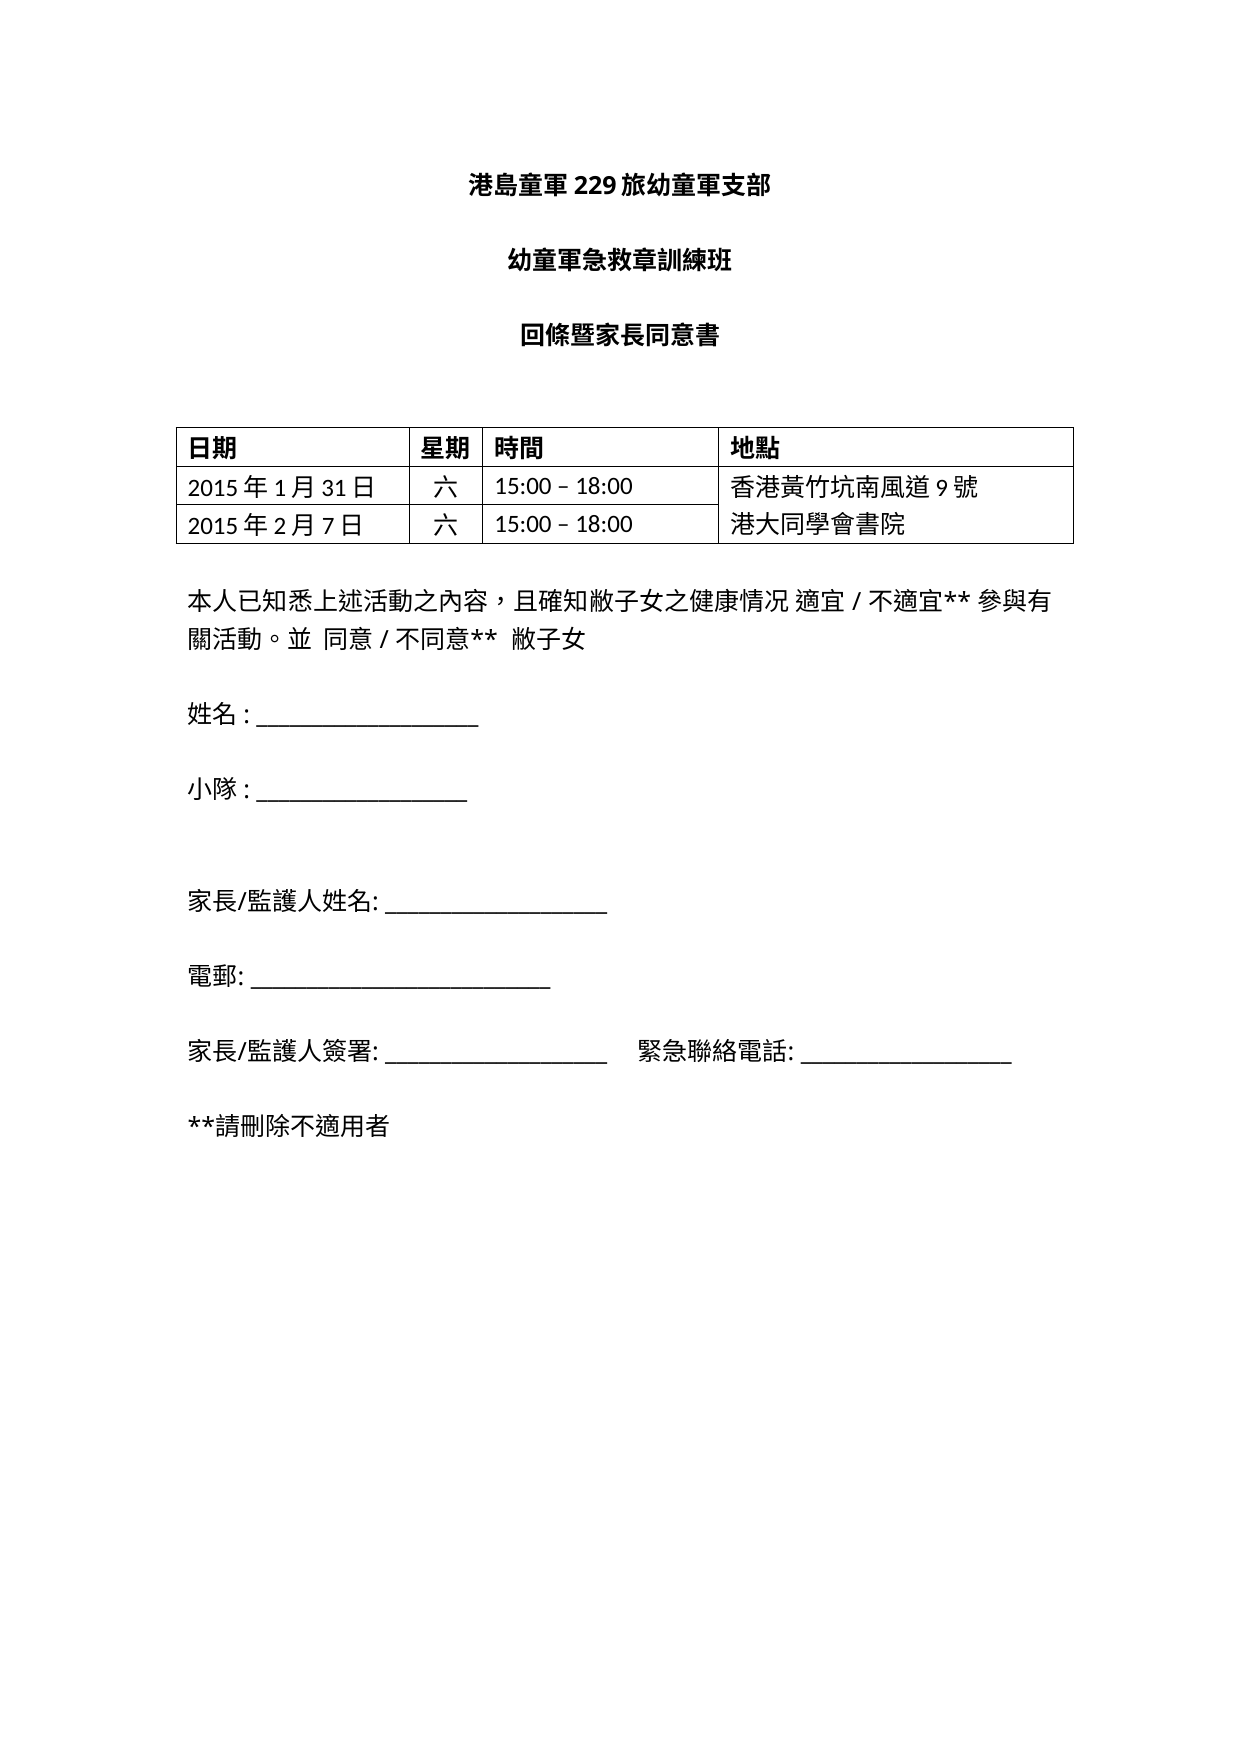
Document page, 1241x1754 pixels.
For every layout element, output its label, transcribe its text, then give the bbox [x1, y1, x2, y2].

text 電郵: ___________________________ [187, 956, 1053, 994]
table_cell 六 [410, 505, 482, 543]
table_header 日期 [177, 428, 409, 466]
table_cell 香港黃竹坑南風道9號 港大同學會書院 [719, 467, 1073, 543]
table_cell 15:00 – 18:00 [483, 505, 718, 543]
text 回條暨家長同意書 [187, 314, 1053, 352]
table_header 時間 [483, 428, 718, 466]
text 小隊 : ___________________ [187, 769, 1053, 806]
text 家長/監護人姓名: ____________________ [187, 881, 1053, 919]
text 幼童軍急救章訓練班 [187, 239, 1053, 277]
table_header 星期 [410, 428, 482, 466]
text 姓名 : ____________________ [187, 694, 1053, 731]
table_cell 2015年1月31日 [177, 467, 409, 504]
table_cell 2015年2月 7日 [177, 505, 409, 543]
text 家長/監護人簽署: ____________________ 緊急聯絡電話: ___________________ [187, 1031, 1053, 1069]
table_cell 15:00 – 18:00 [483, 467, 718, 504]
text 本人已知悉上述活動之內容，且確知敝子女之健康情况 適宜 / 不適宜** 參與有關活動。並 同意 / 不同意** 敝子女 [187, 581, 1053, 656]
text **請刪除不適用者 [187, 1106, 1053, 1144]
table_header 地點 [719, 428, 1073, 466]
text 港島童軍229旅幼童軍支部 [187, 164, 1053, 202]
table_cell 六 [410, 467, 482, 504]
